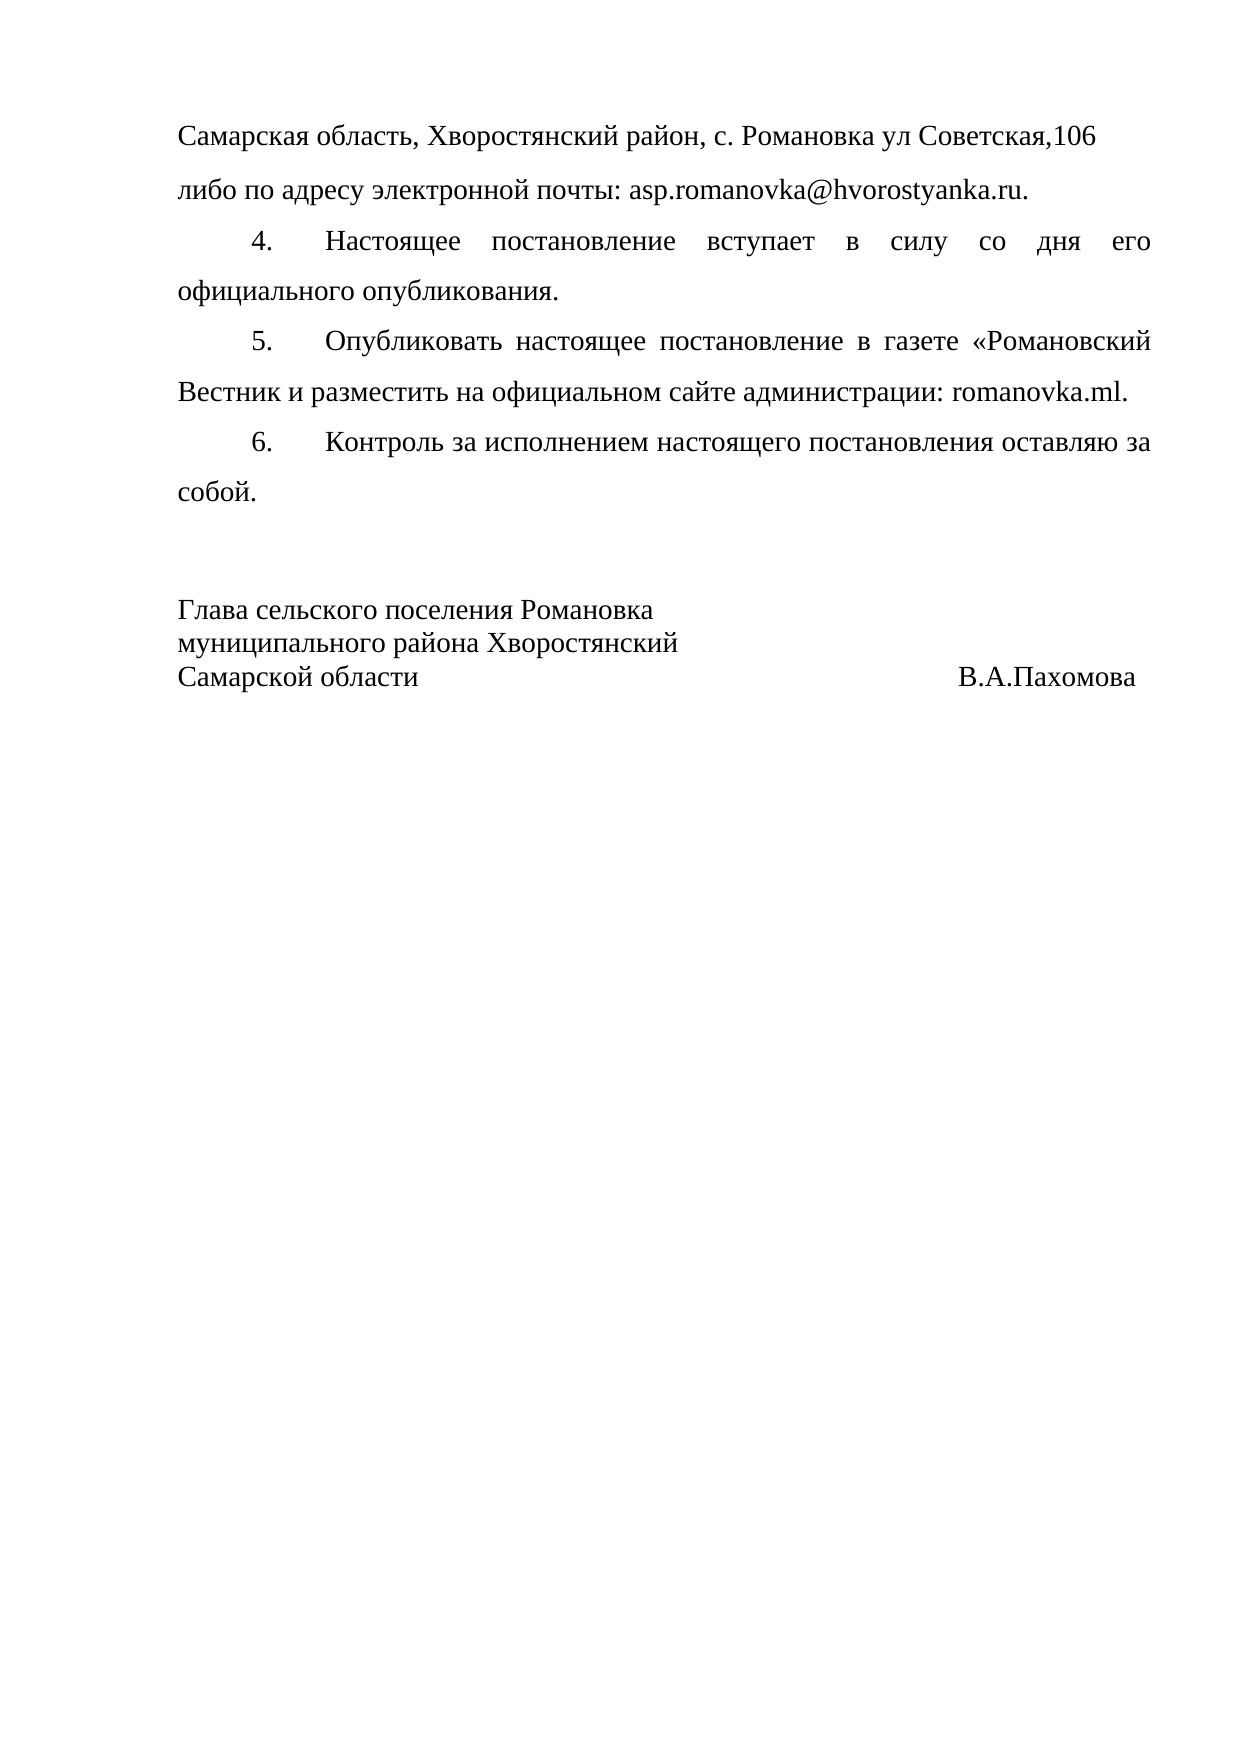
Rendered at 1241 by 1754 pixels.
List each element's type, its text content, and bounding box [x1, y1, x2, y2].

list Опубликовать настоящее постановление в газете «Романовский Вестник и разместить на официальном сайте администрации: romanovka.ml. [177, 323, 1152, 407]
text либо по адресу электронной почты: asp.romanovka@hvorostyanka.ru. [177, 172, 1152, 206]
list Контроль за исполнением настоящего постановления оставляю за собой. [177, 424, 1152, 508]
list Настоящее постановление вступает в силу со дня его официального опубликования. [177, 223, 1152, 307]
text муниципального района Хворостянский [177, 625, 1152, 659]
text Глава сельского поселения Романовка [177, 592, 1152, 625]
text Самарской области В.А.Пахомова [177, 659, 1152, 726]
text Самарская область, Хворостянский район, с. Романовка ул Советская,106 [177, 118, 1152, 152]
